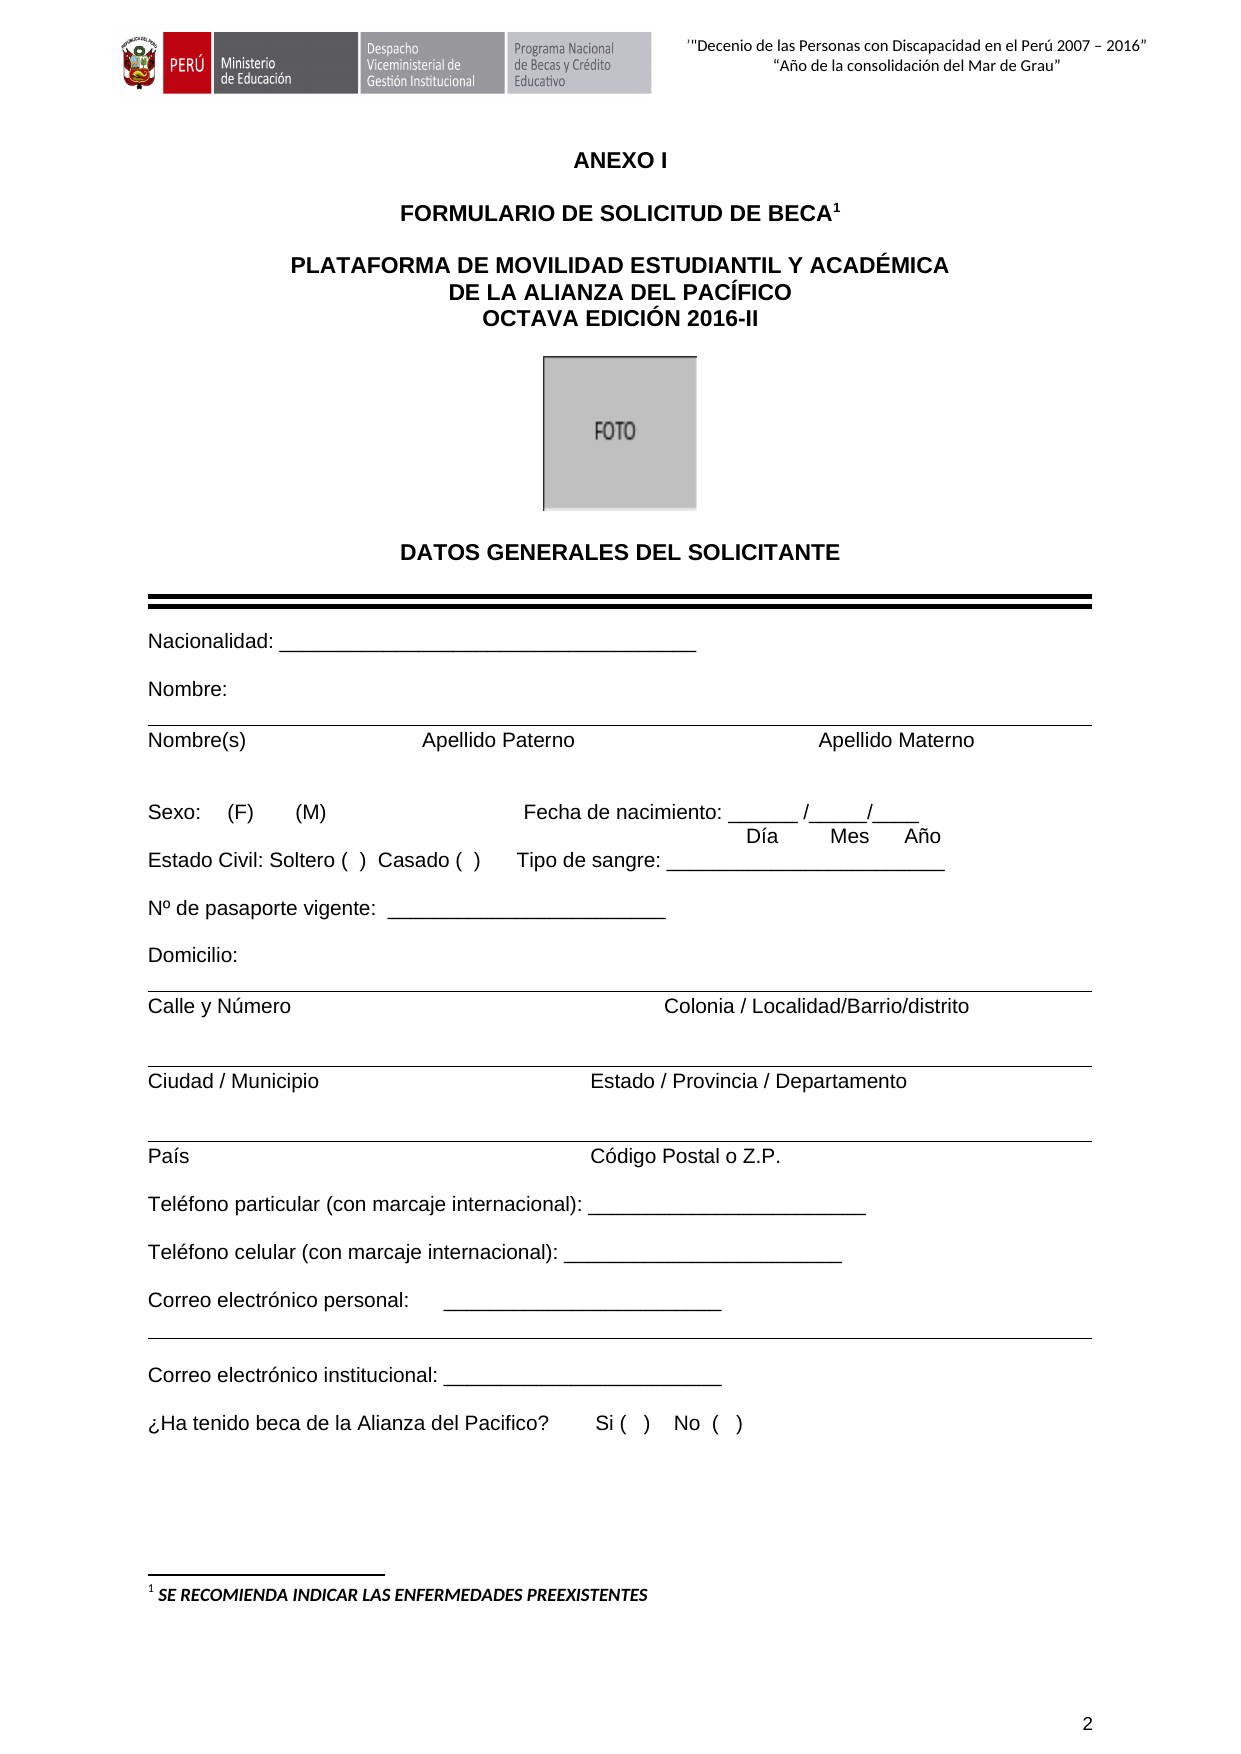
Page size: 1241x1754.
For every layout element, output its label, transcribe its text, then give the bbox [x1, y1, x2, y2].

text Correo electrónico personal: ________________________ [148, 1288, 1092, 1312]
text ¿Ha tenido beca de la Alianza del Pacifico? Si ( ) No ( ) [148, 1411, 1092, 1435]
text Domicilio: [148, 943, 1092, 967]
text Sexo: (F) (M) Fecha de nacimiento: ______ /_____/____ [148, 799, 1092, 823]
text País Código Postal o Z.P. [148, 1142, 1092, 1168]
text Correo electrónico institucional: ________________________ [148, 1363, 1092, 1387]
text Nº de pasaporte vigente: ________________________ [148, 895, 1092, 919]
picture [116, 27, 654, 98]
text OCTAVA EDICIÓN 2016-II [148, 305, 1092, 331]
text Ciudad / Municipio Estado / Provincia / Departamento [148, 1067, 1092, 1093]
text PLATAFORMA DE MOVILIDAD ESTUDIANTIL Y ACADÉMICA [148, 252, 1092, 279]
text Día Mes Año [148, 823, 1092, 847]
text DATOS GENERALES DEL SOLICITANTE [148, 539, 1092, 565]
text Estado Civil: Soltero ( ) Casado ( ) Tipo de sangre: ________________________ [148, 847, 1092, 871]
text FORMULARIO DE SOLICITUD DE BECA [148, 199, 1092, 226]
text Teléfono particular (con marcaje internacional): ________________________ [148, 1192, 1092, 1216]
text Nacionalidad: ____________________________________ [148, 629, 1092, 653]
text Calle y Número Colonia / Localidad/Barrio/distrito [148, 992, 1092, 1018]
text Teléfono celular (con marcaje internacional): ________________________ [148, 1240, 1092, 1264]
text Nombre(s) Apellido Paterno Apellido Materno [148, 726, 1092, 776]
text ANEXO I [148, 147, 1092, 173]
text Nombre: [148, 677, 1092, 701]
text DE LA ALIANZA DEL PACÍFICO [148, 279, 1092, 305]
